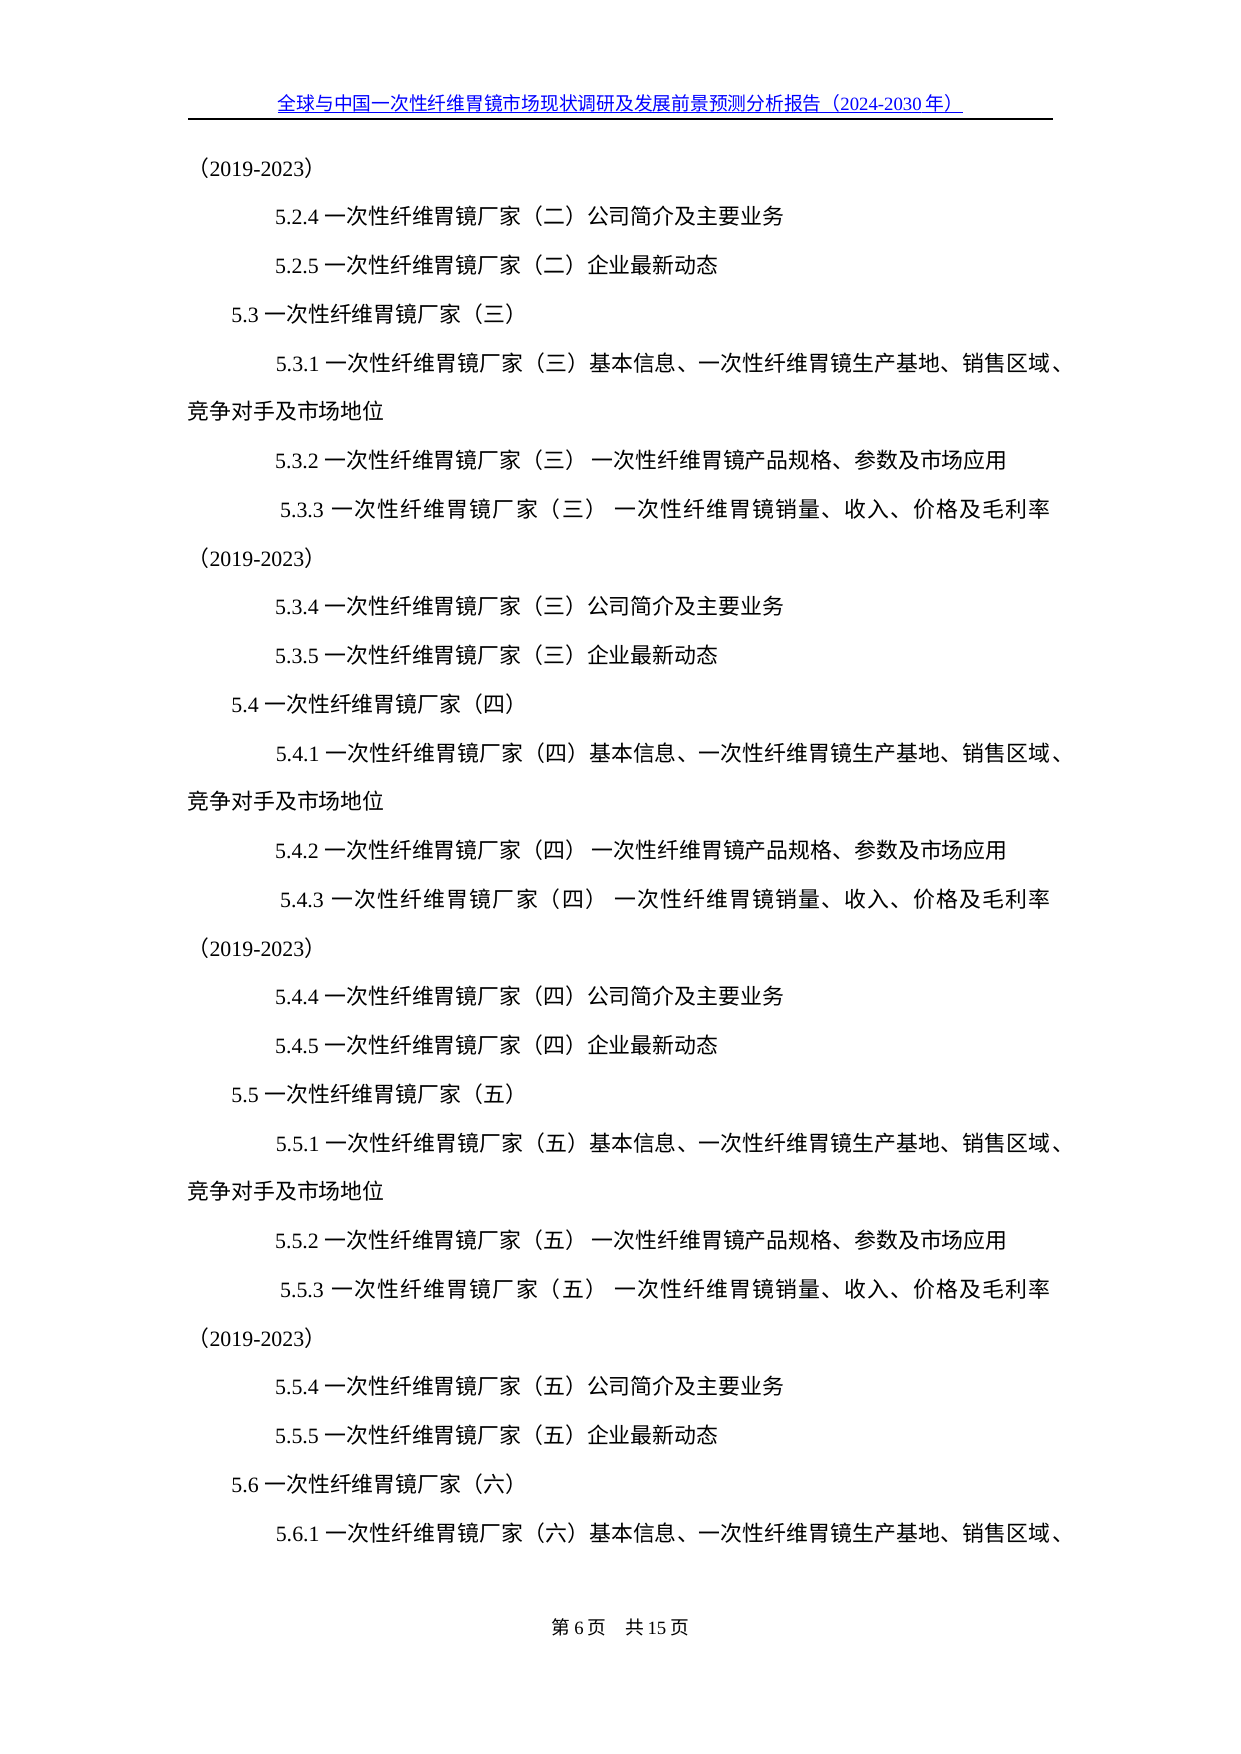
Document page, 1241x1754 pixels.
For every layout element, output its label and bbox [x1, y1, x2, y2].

text [187, 150, 1053, 1548]
